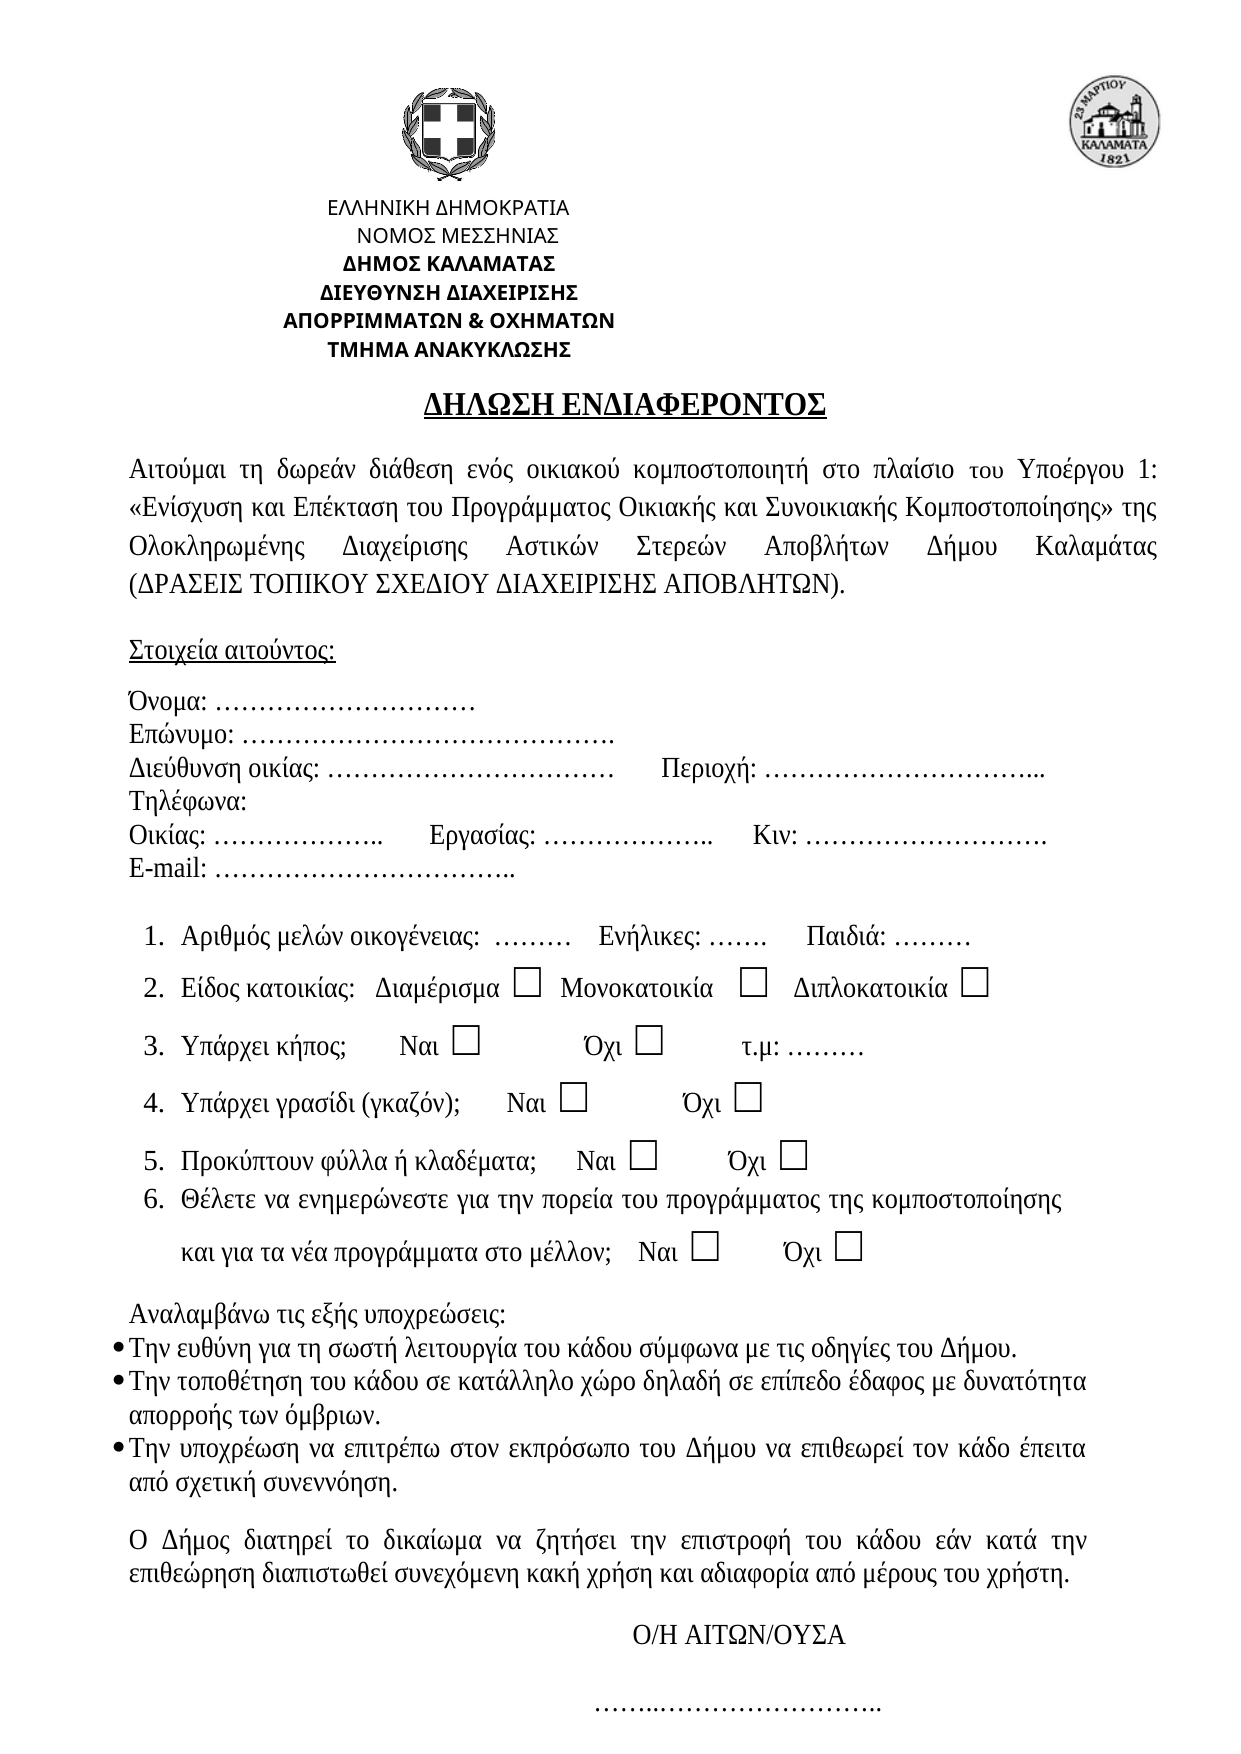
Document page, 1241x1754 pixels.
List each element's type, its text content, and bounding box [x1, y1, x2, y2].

list Είδος κατοικίας: Διαμέρισμα □ Μονοκατοικία □ Διπλοκατοικία □ [143, 951, 1063, 1009]
text E-mail: …………………………….. [128, 851, 1063, 884]
list Προκύπτουν φύλλα ή κλαδέματα; Ναι □ Όχι □ [143, 1124, 1063, 1181]
list Την ευθύνη για τη σωστή λειτουργία του κάδου σύμφωνα με τις οδηγίες του Δήμου. [114, 1330, 1088, 1363]
list Υπάρχει γρασίδι (γκαζόν); Ναι □ Όχι □ [143, 1066, 1063, 1124]
list Αριθμός μελών οικογένειας: ……… Ενήλικες: ……. Παιδιά: ……… [143, 918, 1063, 951]
text Τηλέφωνα: [128, 783, 1063, 817]
picture [1066, 73, 1167, 173]
list Υπάρχει κήπος; Ναι □ Όχι □ τ.μ: ……… [143, 1009, 1063, 1066]
text Διεύθυνση οικίας: …………………………… Περιοχή: …………………………... [128, 750, 1063, 783]
text Επώνυμο: ……………………………………. [128, 716, 1063, 750]
text ΔΗΛΩΣΗ ΕΝΔΙΑΦΕΡΟΝΤΟΣ [187, 384, 1063, 422]
text Στοιχεία αιτούντος: [128, 632, 1158, 666]
text Οικίας: ……………….. Εργασίας: ……………….. Κιν: ………………………. [128, 817, 1063, 851]
list Ο/Η ΑΙΤΩΝ/ΟΥΣΑ [181, 1617, 1063, 1651]
text Αιτούμαι τη δωρεάν διάθεση ενός οικιακού κομποστοποιητή στο πλαίσιο του Υποέργου 1: «Ενίσχυση και Επέκταση του Προγράμματος Οικιακής και Συνοικιακής Κομποστοποίησης» της Ολοκληρωμένης Διαχείρισης Αστικών Στερεών Αποβλήτων Δήμου Καλαμάτας (ΔΡΑΣΕΙΣ ΤΟΠΙΚΟΥ ΣΧΕΔΙΟΥ ΔΙΑΧΕΙΡΙΣΗΣ ΑΠΟΒΛΗΤΩΝ). [128, 451, 1158, 600]
list Θέλετε να ενημερώνεστε για την πορεία του προγράμματος της κομποστοποίησης και για τα νέα προγράμματα στο μέλλον; Ναι □ Όχι □ [143, 1181, 1063, 1272]
table_header [711, 74, 1240, 384]
list Ο Δήμος διατηρεί το δικαίωμα να ζητήσει την επιστροφή του κάδου εάν κατά την επιθεώρηση διαπιστωθεί συνεχόμενη κακή χρήση και αδιαφορία από μέρους του χρήστη. [128, 1522, 1088, 1589]
list Την υποχρέωση να επιτρέπω στον εκπρόσωπο του Δήμου να επιθεωρεί τον κάδο έπειτα από σχετική συνεννόηση. [114, 1431, 1088, 1498]
list Την τοποθέτηση του κάδου σε κατάλληλο χώρο δηλαδή σε επίπεδο έδαφος με δυνατότητα απορροής των όμβριων. [114, 1363, 1088, 1431]
list Αναλαμβάνω τις εξής υποχρεώσεις: [128, 1296, 1063, 1330]
table_header ΕΛΛΗΝΙΚΗ ΔΗΜΟΚΡΑΤΙΑ ΝΟΜΟΣ ΜΕΣΣΗΝΙΑΣ ΔΗΜΟΣ ΚΑΛΑΜΑΤΑΣ ΔΙΕΥΘΥΝΣΗ ΔΙΑΧΕΙΡΙΣΗΣ ΑΠΟΡΡΙΜΜΑΤΩΝ & ΟΧΗΜΑΤΩΝ ΤΜΗΜΑ ΑΝΑΚΥΚΛΩΣΗΣ [188, 74, 711, 384]
text Όνομα: ………………………… [128, 683, 1063, 716]
list ……..…………………….. [181, 1684, 1063, 1718]
